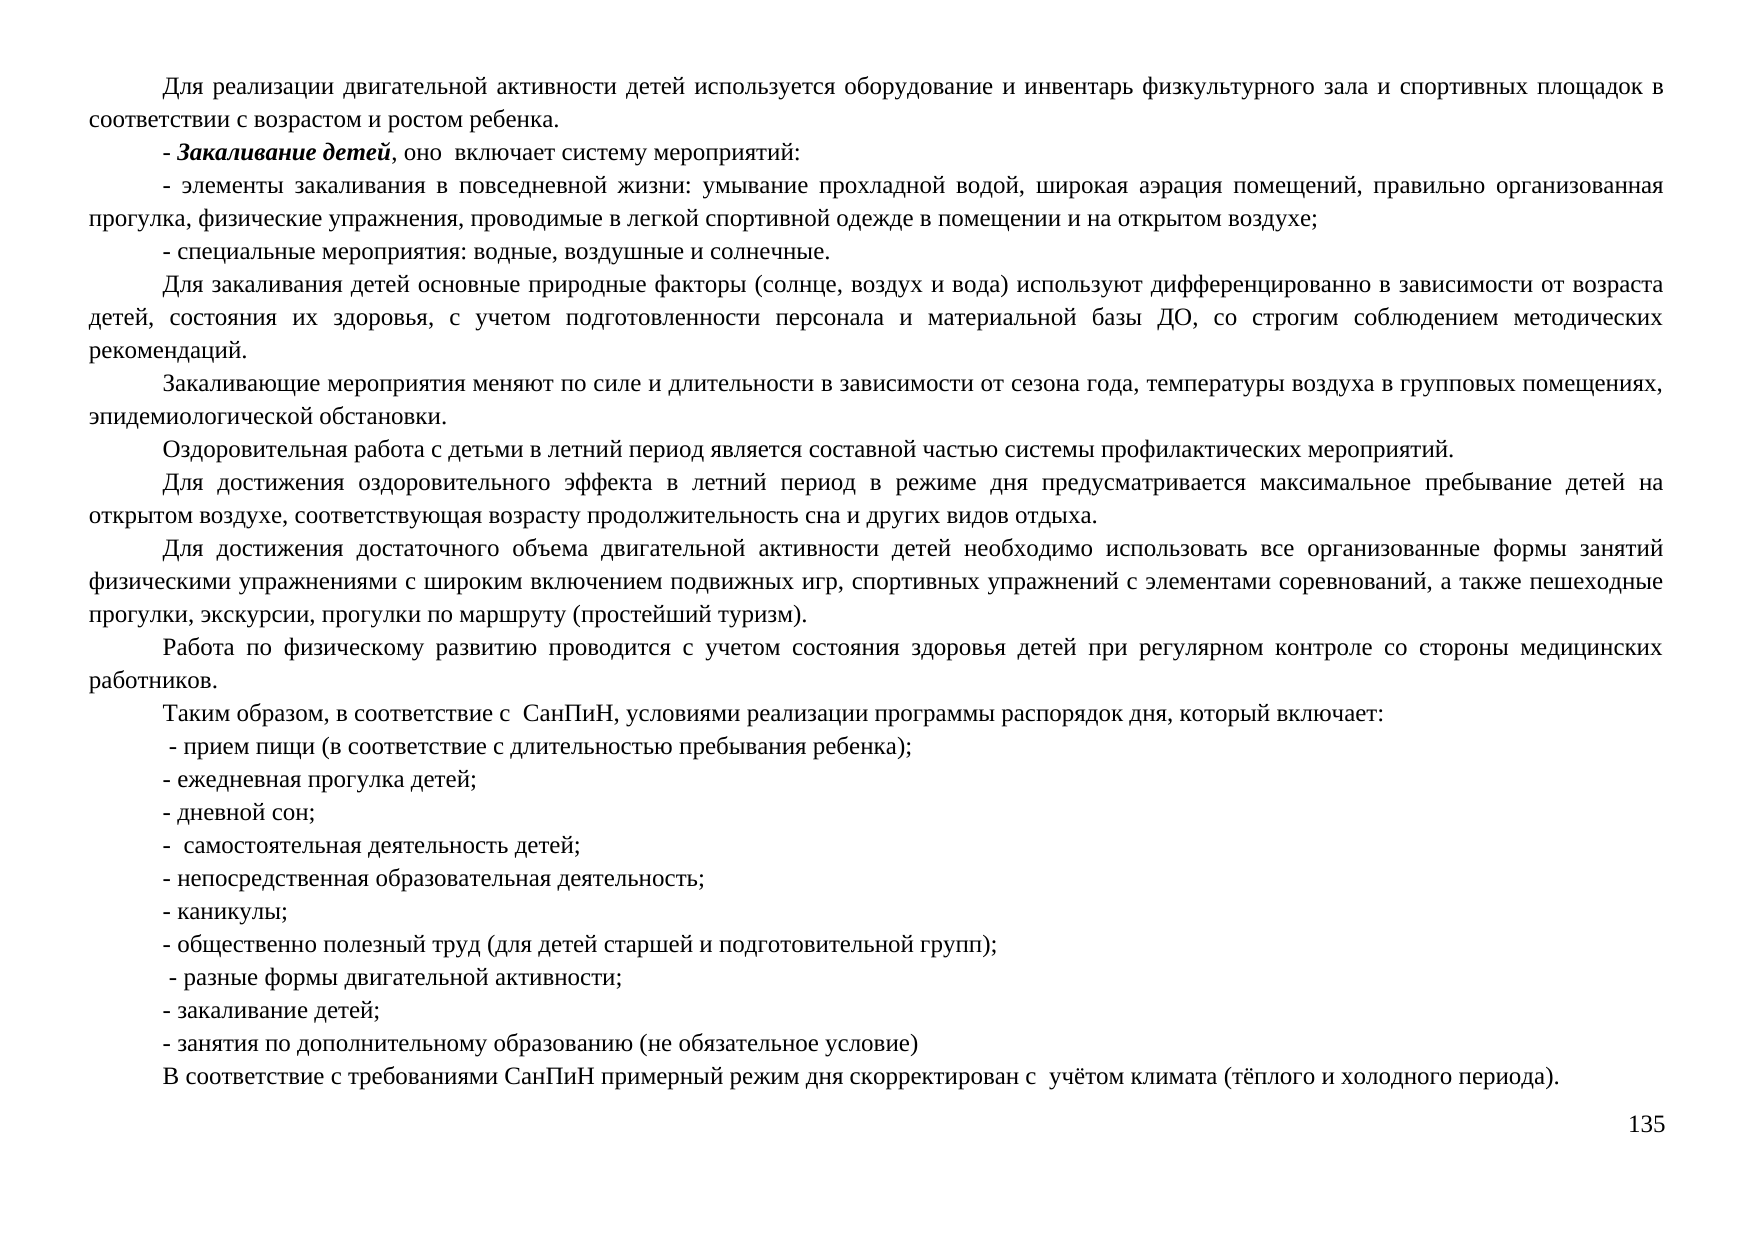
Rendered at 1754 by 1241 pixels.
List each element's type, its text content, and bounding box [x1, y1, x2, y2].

text - разные формы двигательной активности; [89, 962, 1665, 991]
text - непосредственная образовательная деятельность; [89, 863, 1665, 892]
text - самостоятельная деятельность детей; [89, 830, 1665, 859]
text - дневной сон; [89, 797, 1665, 826]
text В соответствие с требованиями СанПиН примерный режим дня скорректирован с учётом климата (тёплого и холодного периода). [89, 1061, 1665, 1090]
text Закаливающие мероприятия меняют по силе и длительности в зависимости от сезона года, температуры воздуха в групповых помещениях, эпидемиологической обстановки. [89, 368, 1665, 430]
text - закаливание детей; [89, 995, 1665, 1024]
text Для закаливания детей основные природные факторы (солнце, воздух и вода) используют дифференцированно в зависимости от возраста детей, состояния их здоровья, с учетом подготовленности персонала и материальной базы ДО, со строгим соблюдением методических рекомендаций. [89, 269, 1665, 364]
text Для достижения достаточного объема двигательной активности детей необходимо использовать все организованные формы занятий физическими упражнениями с широким включением подвижных игр, спортивных упражнений с элементами соревнований, а также пешеходные прогулки, экскурсии, прогулки по маршруту (простейший туризм). [89, 533, 1665, 628]
text - занятия по дополнительному образованию (не обязательное условие) [89, 1028, 1665, 1057]
text Оздоровительная работа с детьми в летний период является составной частью системы профилактических мероприятий. [89, 434, 1665, 463]
text Для достижения оздоровительного эффекта в летний период в режиме дня предусматривается максимальное пребывание детей на открытом воздухе, соответствующая возрасту продолжительность сна и других видов отдыха. [89, 467, 1665, 529]
text Работа по физическому развитию проводится с учетом состояния здоровья детей при регулярном контроле со стороны медицинских работников. [89, 632, 1665, 694]
text - ежедневная прогулка детей; [89, 764, 1665, 793]
text - общественно полезный труд (для детей старшей и подготовительной групп); [89, 929, 1665, 958]
text Для реализации двигательной активности детей используется оборудование и инвентарь физкультурного зала и спортивных площадок в соответствии с возрастом и ростом ребенка. [89, 71, 1665, 133]
text - элементы закаливания в повседневной жизни: умывание прохладной водой, широкая аэрация помещений, правильно организованная прогулка, физические упражнения, проводимые в легкой спортивной одежде в помещении и на открытом воздухе; [89, 170, 1665, 232]
text - каникулы; [89, 896, 1665, 925]
text Таким образом, в соответствие с СанПиН, условиями реализации программы распорядок дня, который включает: [89, 698, 1665, 727]
text - Закаливание детей, оно включает систему мероприятий: [89, 137, 1665, 166]
text - специальные мероприятия: водные, воздушные и солнечные. [89, 236, 1665, 265]
text - прием пищи (в соответствие с длительностью пребывания ребенка); [89, 731, 1665, 760]
